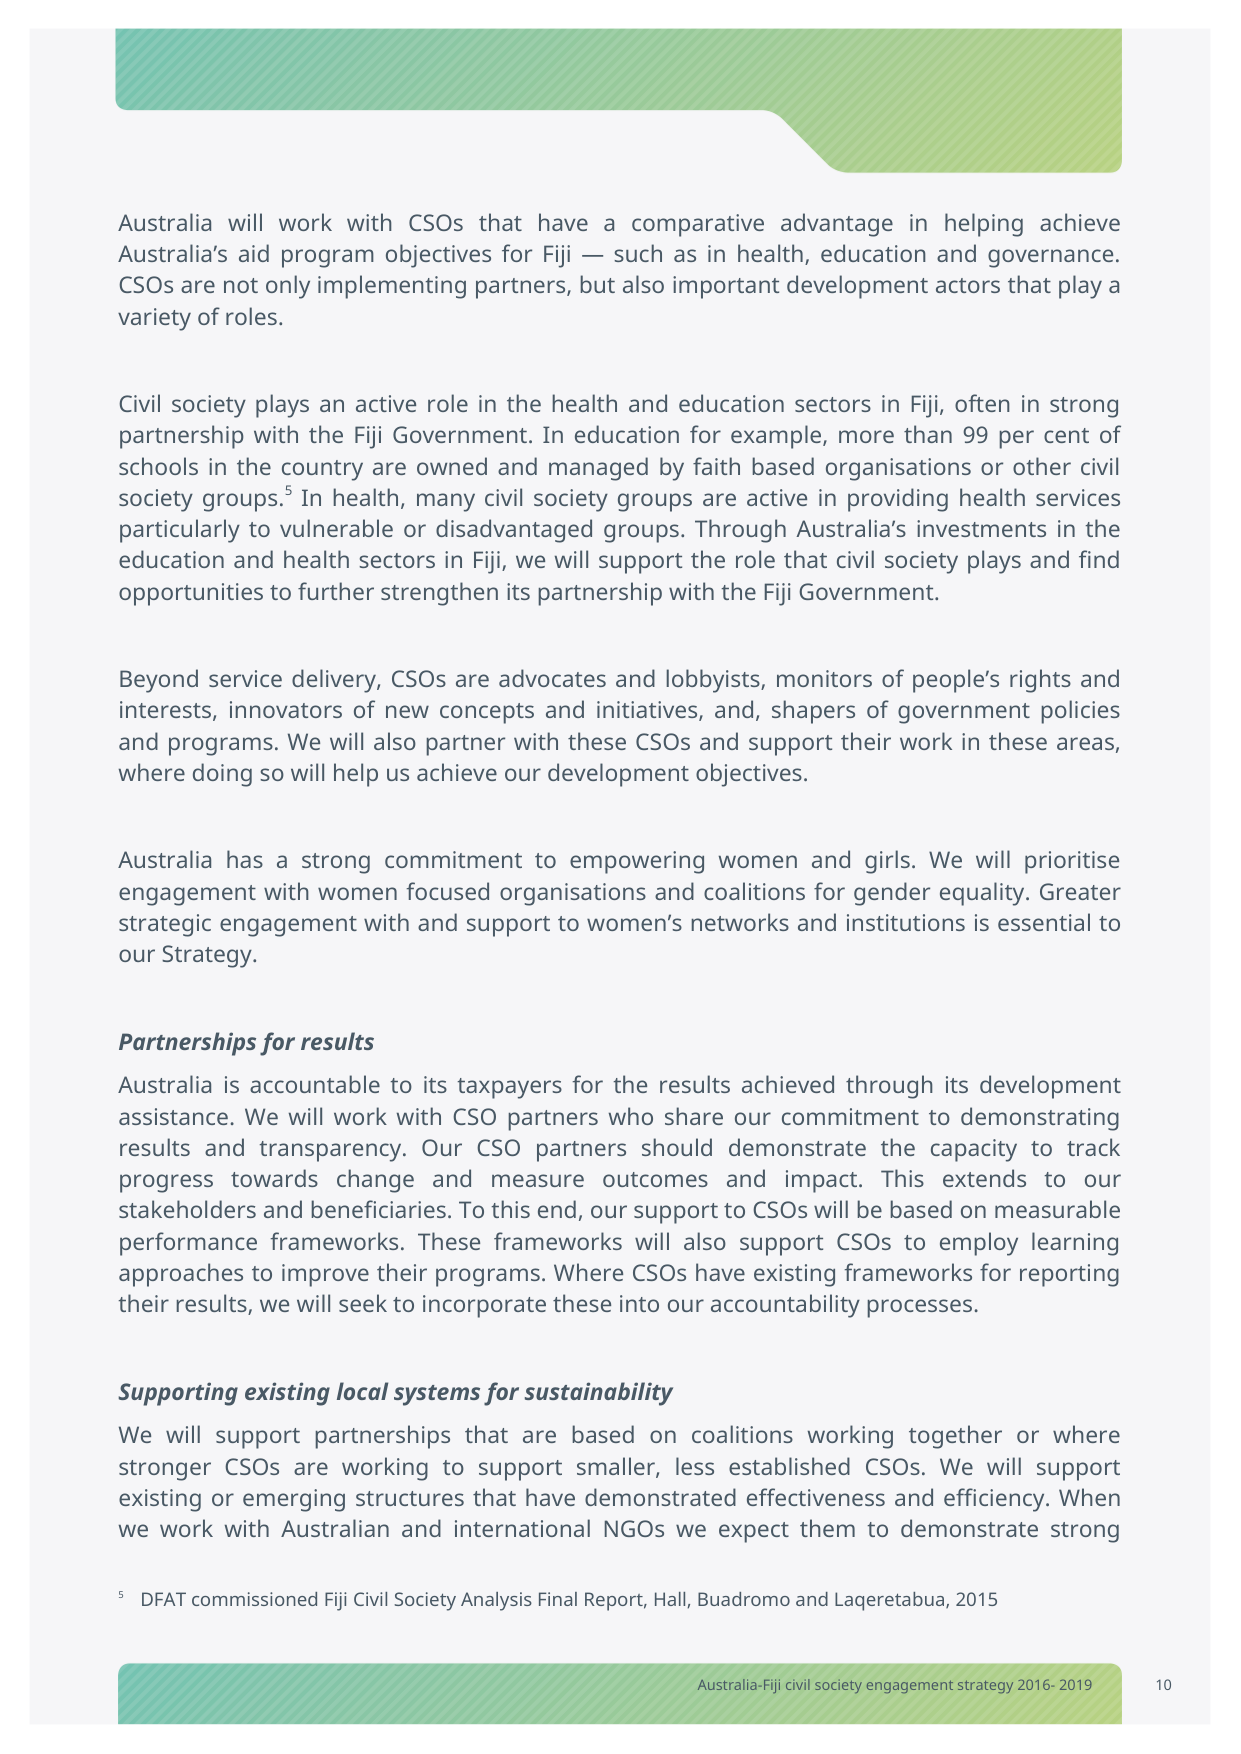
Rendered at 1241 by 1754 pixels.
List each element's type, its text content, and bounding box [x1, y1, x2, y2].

text Australia will work with CSOs that have a comparative advantage in helping achieve Australia’s aid program objectives for Fiji — such as in health, education and governance. CSOs are not only implementing partners, but also important development actors that play a variety of roles. [118, 207, 1122, 332]
text Australia is accountable to its taxpayers for the results achieved through its development assistance. We will work with CSO partners who share our commitment to demonstrating results and transparency. Our CSO partners should demonstrate the capacity to track progress towards change and measure outcomes and impact. This extends to our stakeholders and beneficiaries. To this end, our support to CSOs will be based on measurable performance frameworks. These frameworks will also support CSOs to employ learning approaches to improve their programs. Where CSOs have existing frameworks for reporting their results, we will seek to incorporate these into our accountability processes. [118, 1069, 1122, 1319]
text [118, 1419, 1122, 1544]
text Civil society plays an active role in the health and education sectors in Fiji, often in strong partnership with the Fiji Government. In education for example, more than 99 per cent of schools in the country are owned and managed by faith based organisations or other civil society groups. In health, many civil society groups are active in providing health services particularly to vulnerable or disadvantaged groups. Through Australia’s investments in the education and health sectors in Fiji, we will support the role that civil society plays and find opportunities to further strengthen its partnership with the Fiji Government. [118, 388, 1122, 607]
text Beyond service delivery, CSOs are advocates and lobbyists, monitors of people’s rights and interests, innovators of new concepts and initiatives, and, shapers of government policies and programs. We will also partner with these CSOs and support their work in these areas, where doing so will help us achieve our development objectives. [118, 663, 1122, 788]
text Australia has a strong commitment to empowering women and girls. We will prioritise engagement with women focused organisations and coalitions for gender equality. Greater strategic engagement with and support to women’s networks and institutions is essential to our Strategy. [118, 844, 1122, 969]
text Partnerships for results [118, 1026, 1122, 1057]
text Supporting existing local systems for sustainability [118, 1376, 1122, 1407]
picture [0, 0, 1240, 1754]
